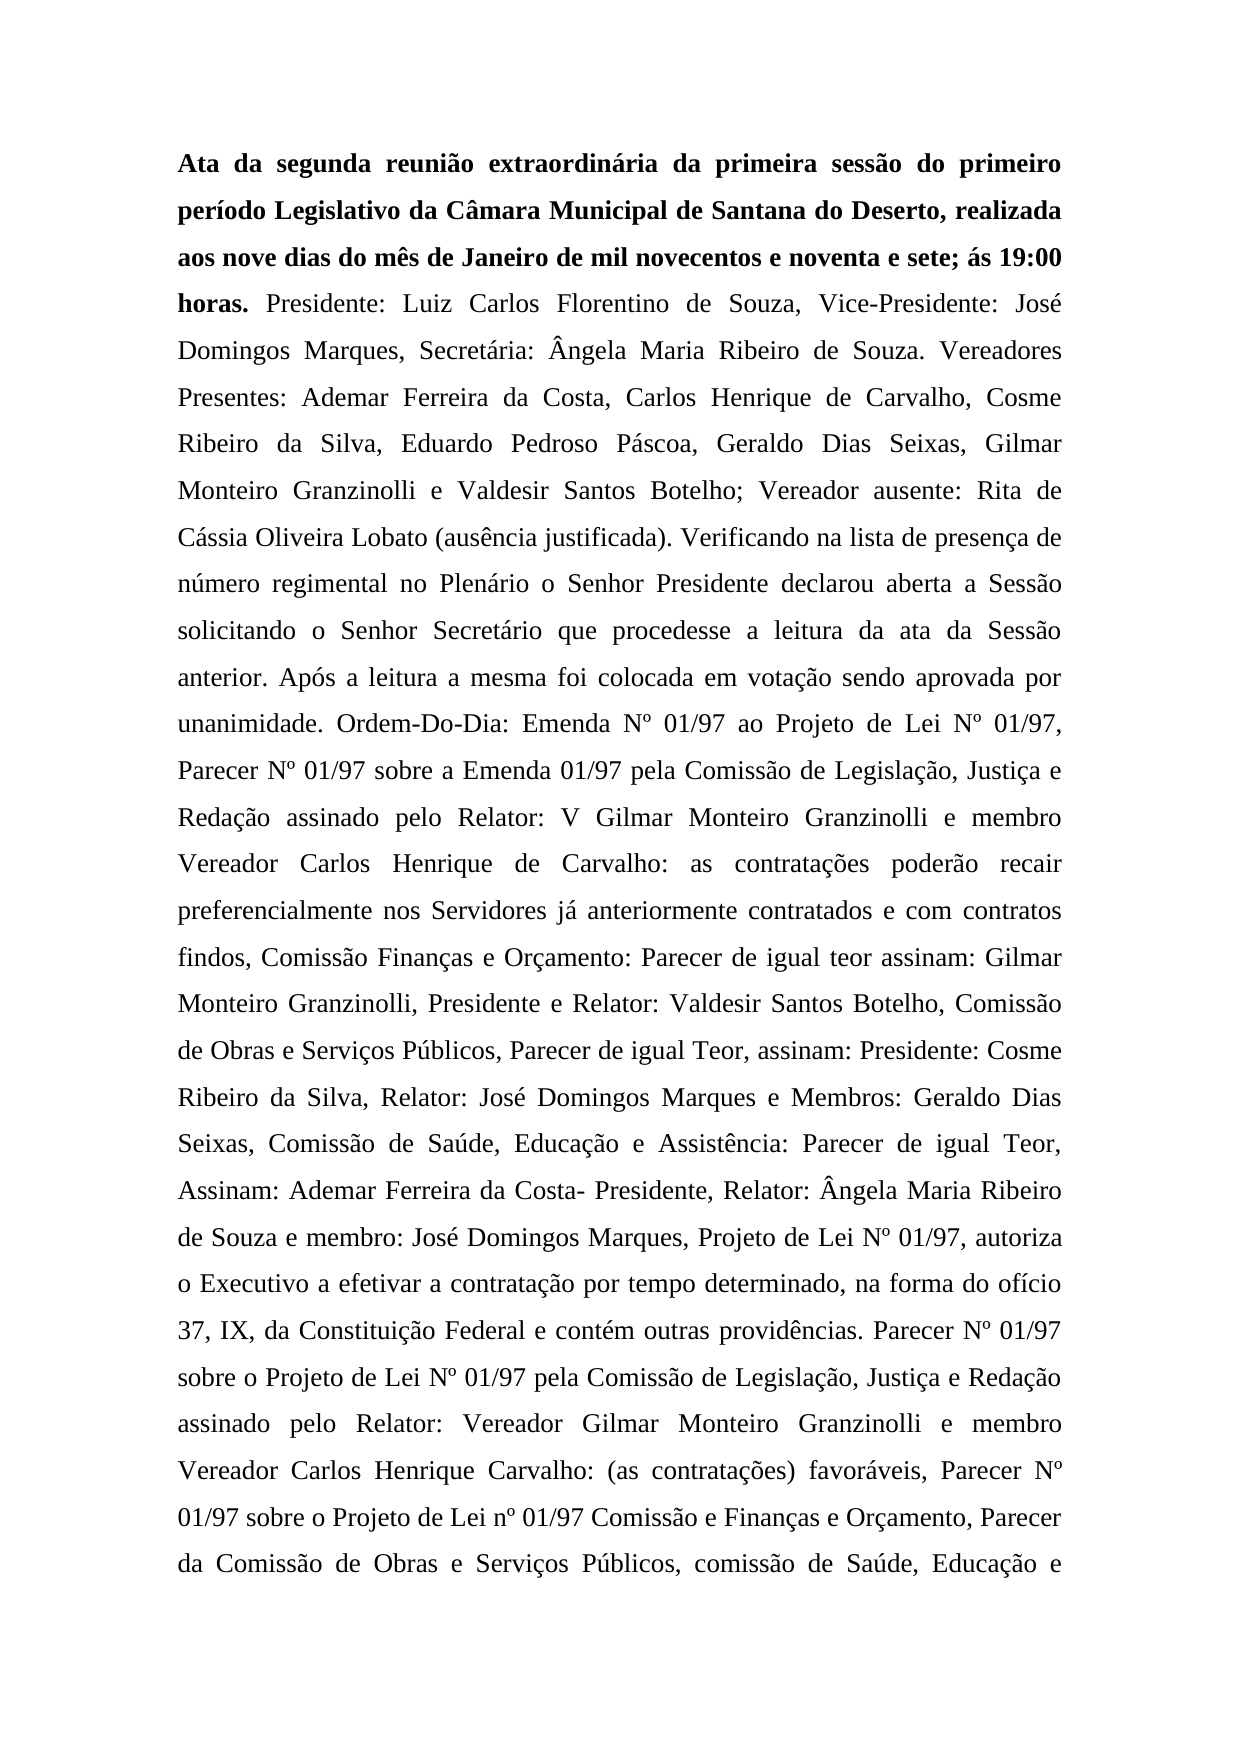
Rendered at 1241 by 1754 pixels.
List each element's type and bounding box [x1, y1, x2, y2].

text [177, 148, 1063, 1579]
